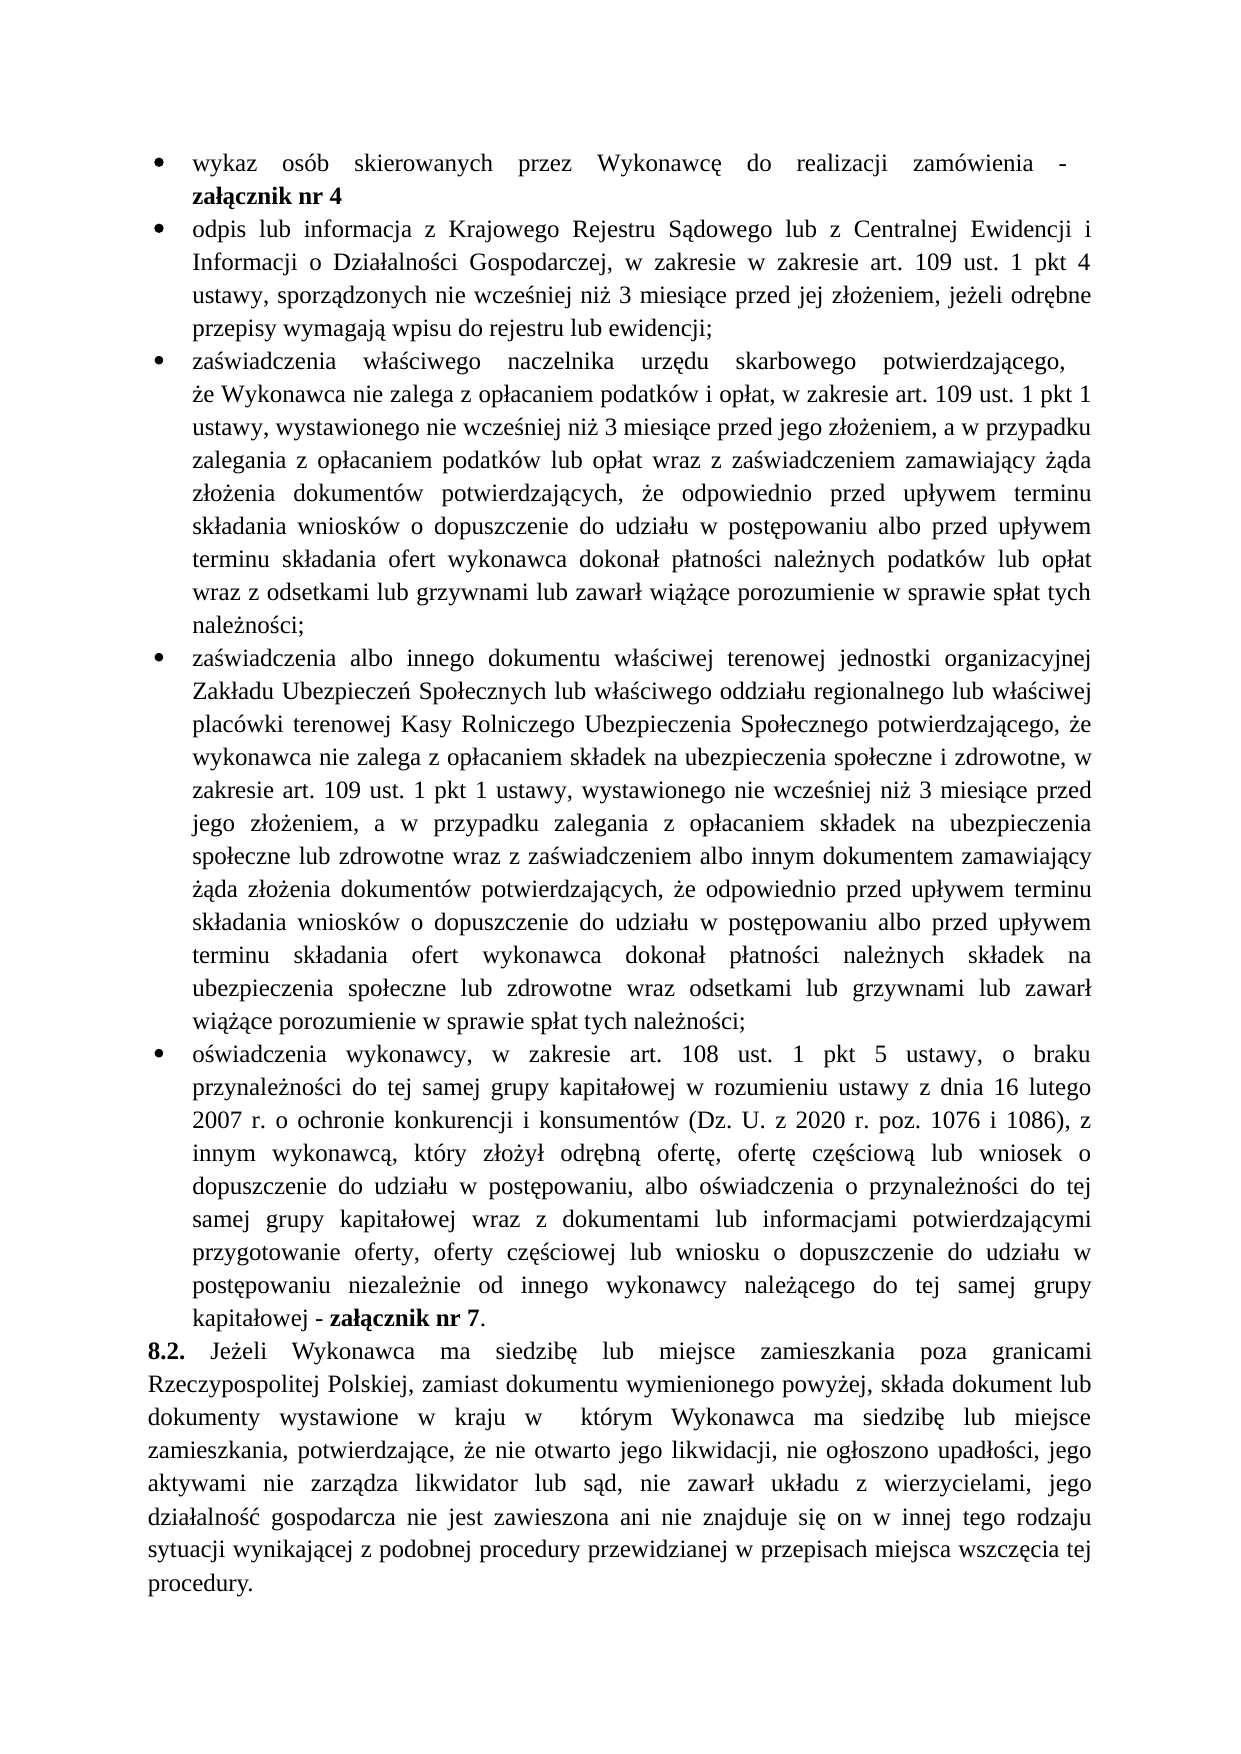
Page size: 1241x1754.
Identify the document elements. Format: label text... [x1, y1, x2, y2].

list wykaz osób skierowanych przez Wykonawcę do realizacji zamówienia - załącznik nr 4 [154, 148, 1092, 209]
text 8.2. Jeżeli Wykonawca ma siedzibę lub miejsce zamieszkania poza granicami Rzeczypospolitej Polskiej, zamiast dokumentu wymienionego powyżej, składa dokument lub dokumenty wystawione w kraju w którym Wykonawca ma siedzibę lub miejsce zamieszkania, potwierdzające, że nie otwarto jego likwidacji, nie ogłoszono upadłości, jego aktywami nie zarządza likwidator lub sąd, nie zawarł układu z wierzycielami, jego działalność gospodarcza nie jest zawieszona ani nie znajduje się on w innej tego rodzaju sytuacji wynikającej z podobnej procedury przewidzianej w przepisach miejsca wszczęcia tej procedury. [148, 1336, 1092, 1596]
list zaświadczenia albo innego dokumentu właściwej terenowej jednostki organizacyjnej Zakładu Ubezpieczeń Społecznych lub właściwego oddziału regionalnego lub właściwej placówki terenowej Kasy Rolniczego Ubezpieczenia Społecznego potwierdzającego, że wykonawca nie zalega z opłacaniem składek na ubezpieczenia społeczne i zdrowotne, w zakresie art. 109 ust. 1 pkt 1 ustawy, wystawionego nie wcześniej niż 3 miesiące przed jego złożeniem, a w przypadku zalegania z opłacaniem składek na ubezpieczenia społeczne lub zdrowotne wraz z zaświadczeniem albo innym dokumentem zamawiający żąda złożenia dokumentów potwierdzających, że odpowiednio przed upływem terminu składania wniosków o dopuszczenie do udziału w postępowaniu albo przed upływem terminu składania ofert wykonawca dokonał płatności należnych składek na ubezpieczenia społeczne lub zdrowotne wraz odsetkami lub grzywnami lub zawarł wiążące porozumienie w sprawie spłat tych należności; [154, 643, 1092, 1035]
list oświadczenia wykonawcy, w zakresie art. 108 ust. 1 pkt 5 ustawy, o braku przynależności do tej samej grupy kapitałowej w rozumieniu ustawy z dnia 16 lutego 2007 r. o ochronie konkurencji i konsumentów (Dz. U. z 2020 r. poz. 1076 i 1086), z innym wykonawcą, który złożył odrębną ofertę, ofertę częściową lub wniosek o dopuszczenie do udziału w postępowaniu, albo oświadczenia o przynależności do tej samej grupy kapitałowej wraz z dokumentami lub informacjami potwierdzającymi przygotowanie oferty, oferty częściowej lub wniosku o dopuszczenie do udziału w postępowaniu niezależnie od innego wykonawcy należącego do tej samej grupy kapitałowej - załącznik nr 7. [154, 1039, 1092, 1332]
list odpis lub informacja z Krajowego Rejestru Sądowego lub z Centralnej Ewidencji i Informacji o Działalności Gospodarczej, w zakresie w zakresie art. 109 ust. 1 pkt 4 ustawy, sporządzonych nie wcześniej niż 3 miesiące przed jej złożeniem, jeżeli odrębne przepisy wymagają wpisu do rejestru lub ewidencji; [154, 214, 1092, 342]
list zaświadczenia właściwego naczelnika urzędu skarbowego potwierdzającego, że Wykonawca nie zalega z opłacaniem podatków i opłat, w zakresie art. 109 ust. 1 pkt 1 ustawy, wystawionego nie wcześniej niż 3 miesiące przed jego złożeniem, a w przypadku zalegania z opłacaniem podatków lub opłat wraz z zaświadczeniem zamawiający żąda złożenia dokumentów potwierdzających, że odpowiednio przed upływem terminu składania wniosków o dopuszczenie do udziału w postępowaniu albo przed upływem terminu składania ofert wykonawca dokonał płatności należnych podatków lub opłat wraz z odsetkami lub grzywnami lub zawarł wiążące porozumienie w sprawie spłat tych należności; [154, 346, 1092, 639]
